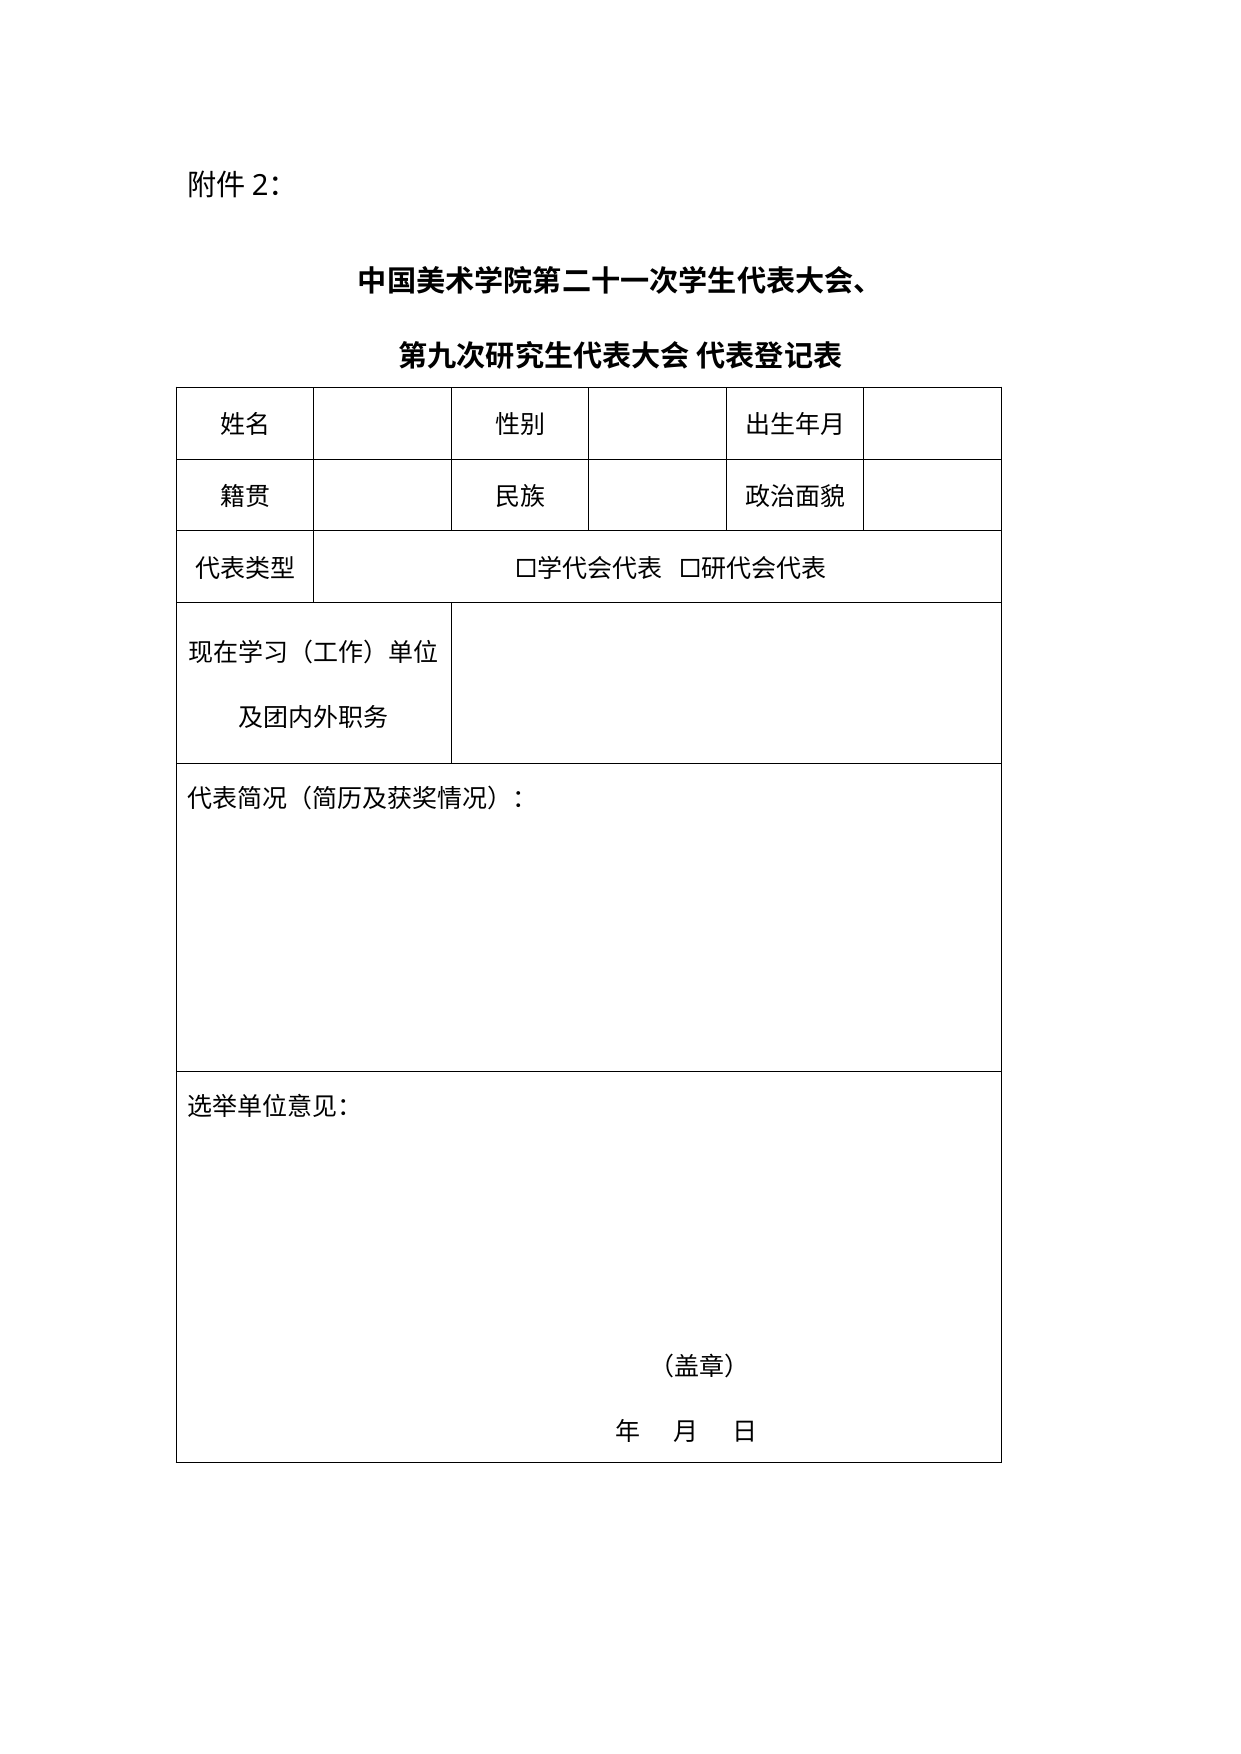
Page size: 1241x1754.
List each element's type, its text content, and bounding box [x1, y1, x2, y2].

table_header [589, 388, 726, 458]
table_cell [452, 603, 1001, 763]
table_cell 政治面貌 [727, 460, 863, 530]
table_cell 代表简况（简历及获奖情况）： [177, 764, 1001, 1071]
table_cell [589, 460, 726, 530]
text 第九次研究生代表大会 代表登记表 [187, 322, 1053, 387]
table_cell [314, 460, 451, 530]
table_cell 选举单位意见： （盖章） 年 月 日 [177, 1072, 1001, 1462]
table_cell 学代会代表 研代会代表 [314, 531, 1001, 602]
text 附件2： [187, 162, 1053, 204]
table_cell [864, 460, 1001, 530]
table_header [864, 388, 1001, 458]
table_header 性别 [452, 388, 588, 458]
table_cell 籍贯 [177, 460, 313, 530]
table_header [314, 388, 451, 458]
table_header 出生年月 [727, 388, 863, 458]
table_cell 现在学习（工作）单位 及团内外职务 [177, 603, 451, 763]
table_header 姓名 [177, 388, 313, 458]
text 中国美术学院第二十一次学生代表大会、 [187, 258, 1053, 300]
table_cell 民族 [452, 460, 588, 530]
table_cell 代表类型 [177, 531, 313, 602]
